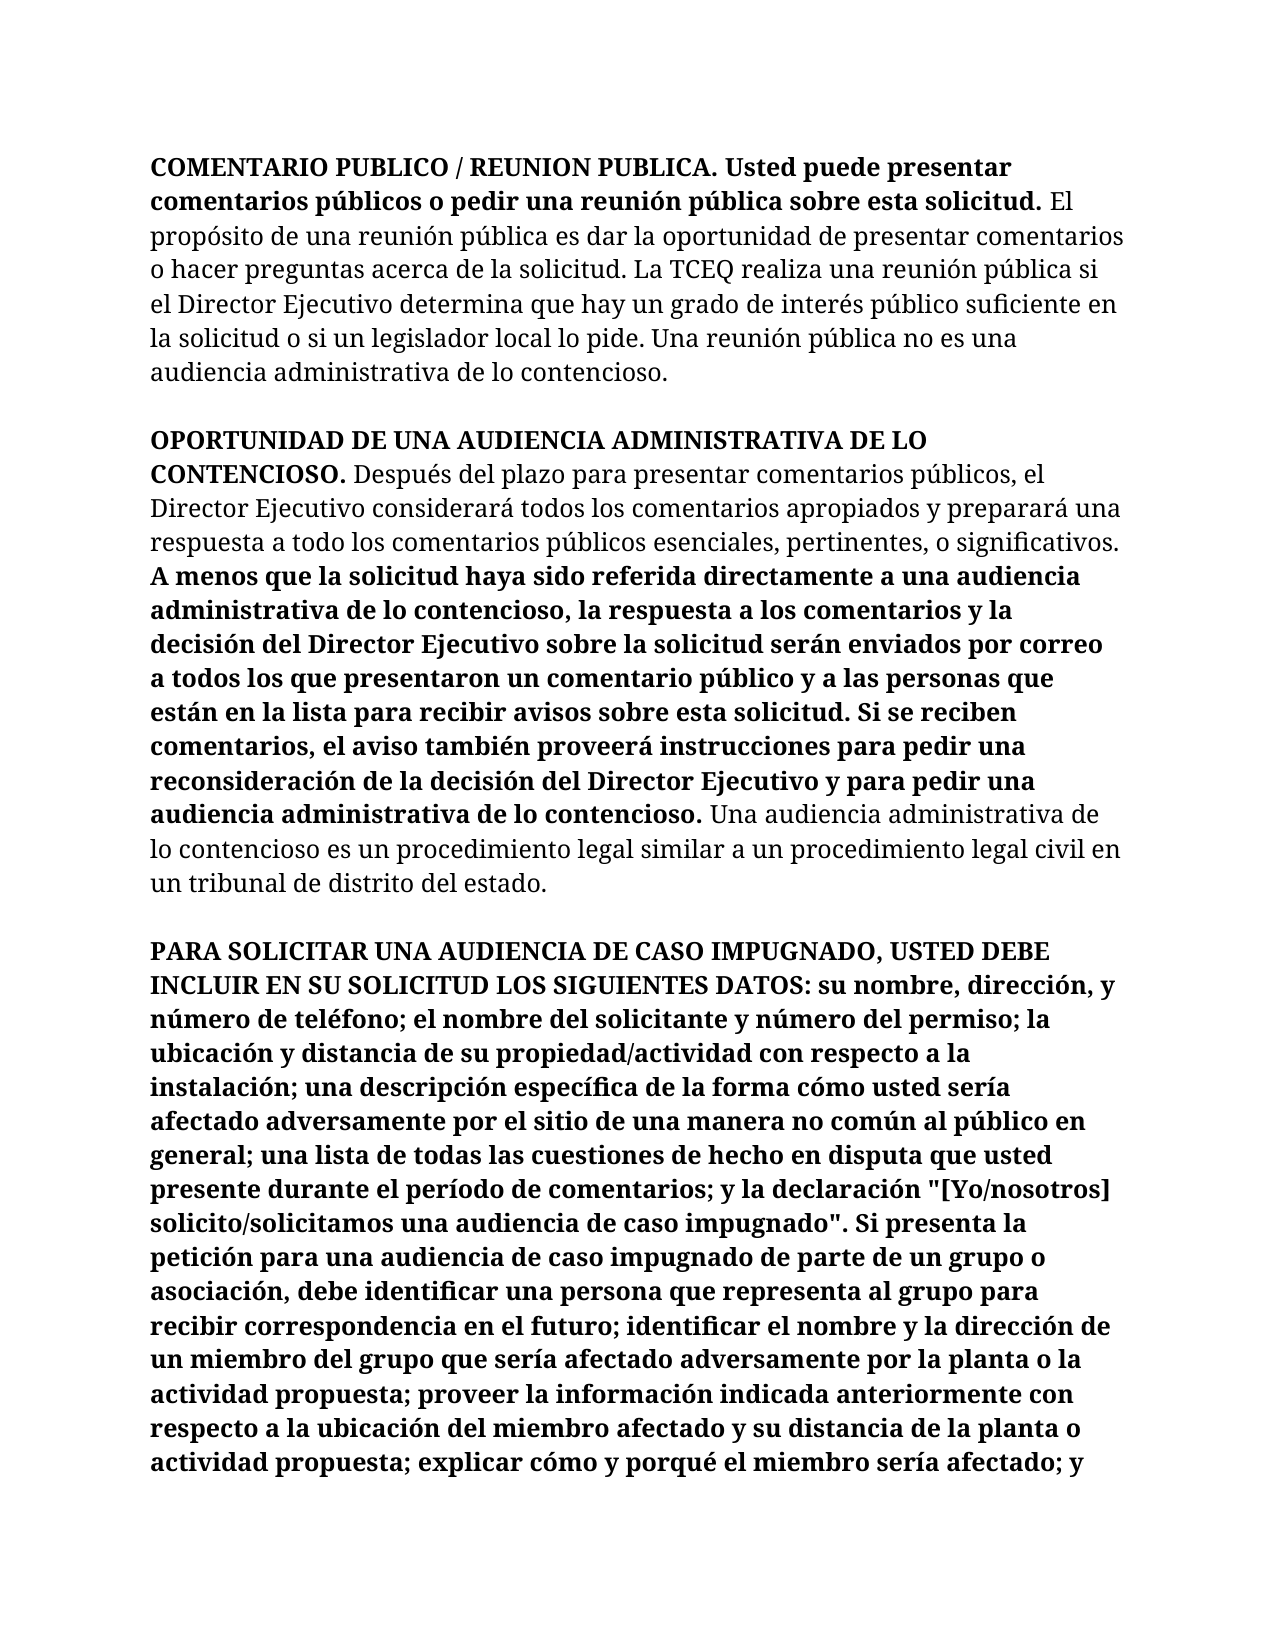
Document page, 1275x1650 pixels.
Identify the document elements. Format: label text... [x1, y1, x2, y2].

text OPORTUNIDAD DE UNA AUDIENCIA ADMINISTRATIVA DE LO CONTENCIOSO. Después del plazo para presentar comentarios públicos, el Director Ejecutivo considerará todos los comentarios apropiados y preparará una respuesta a todo los comentarios públicos esenciales, pertinentes, o significativos. A menos que la solicitud haya sido referida directamente a una audiencia administrativa de lo contencioso, la respuesta a los comentarios y la decisión del Director Ejecutivo sobre la solicitud serán enviados por correo a todos los que presentaron un comentario público y a las personas que están en la lista para recibir avisos sobre esta solicitud. Si se reciben comentarios, el aviso también proveerá instrucciones para pedir una reconsideración de la decisión del Director Ejecutivo y para pedir una audiencia administrativa de lo contencioso. Una audiencia administrativa de lo contencioso es un procedimiento legal similar a un procedimiento legal civil en un tribunal de distrito del estado. [150, 422, 1125, 899]
text COMENTARIO PUBLICO / REUNION PUBLICA. Usted puede presentar comentarios públicos o pedir una reunión pública sobre esta solicitud. El propósito de una reunión pública es dar la oportunidad de presentar comentarios o hacer preguntas acerca de la solicitud. La TCEQ realiza una reunión pública si el Director Ejecutivo determina que hay un grado de interés público suficiente en la solicitud o si un legislador local lo pide. Una reunión pública no es una audiencia administrativa de lo contencioso. [150, 150, 1125, 388]
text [150, 933, 1125, 1478]
